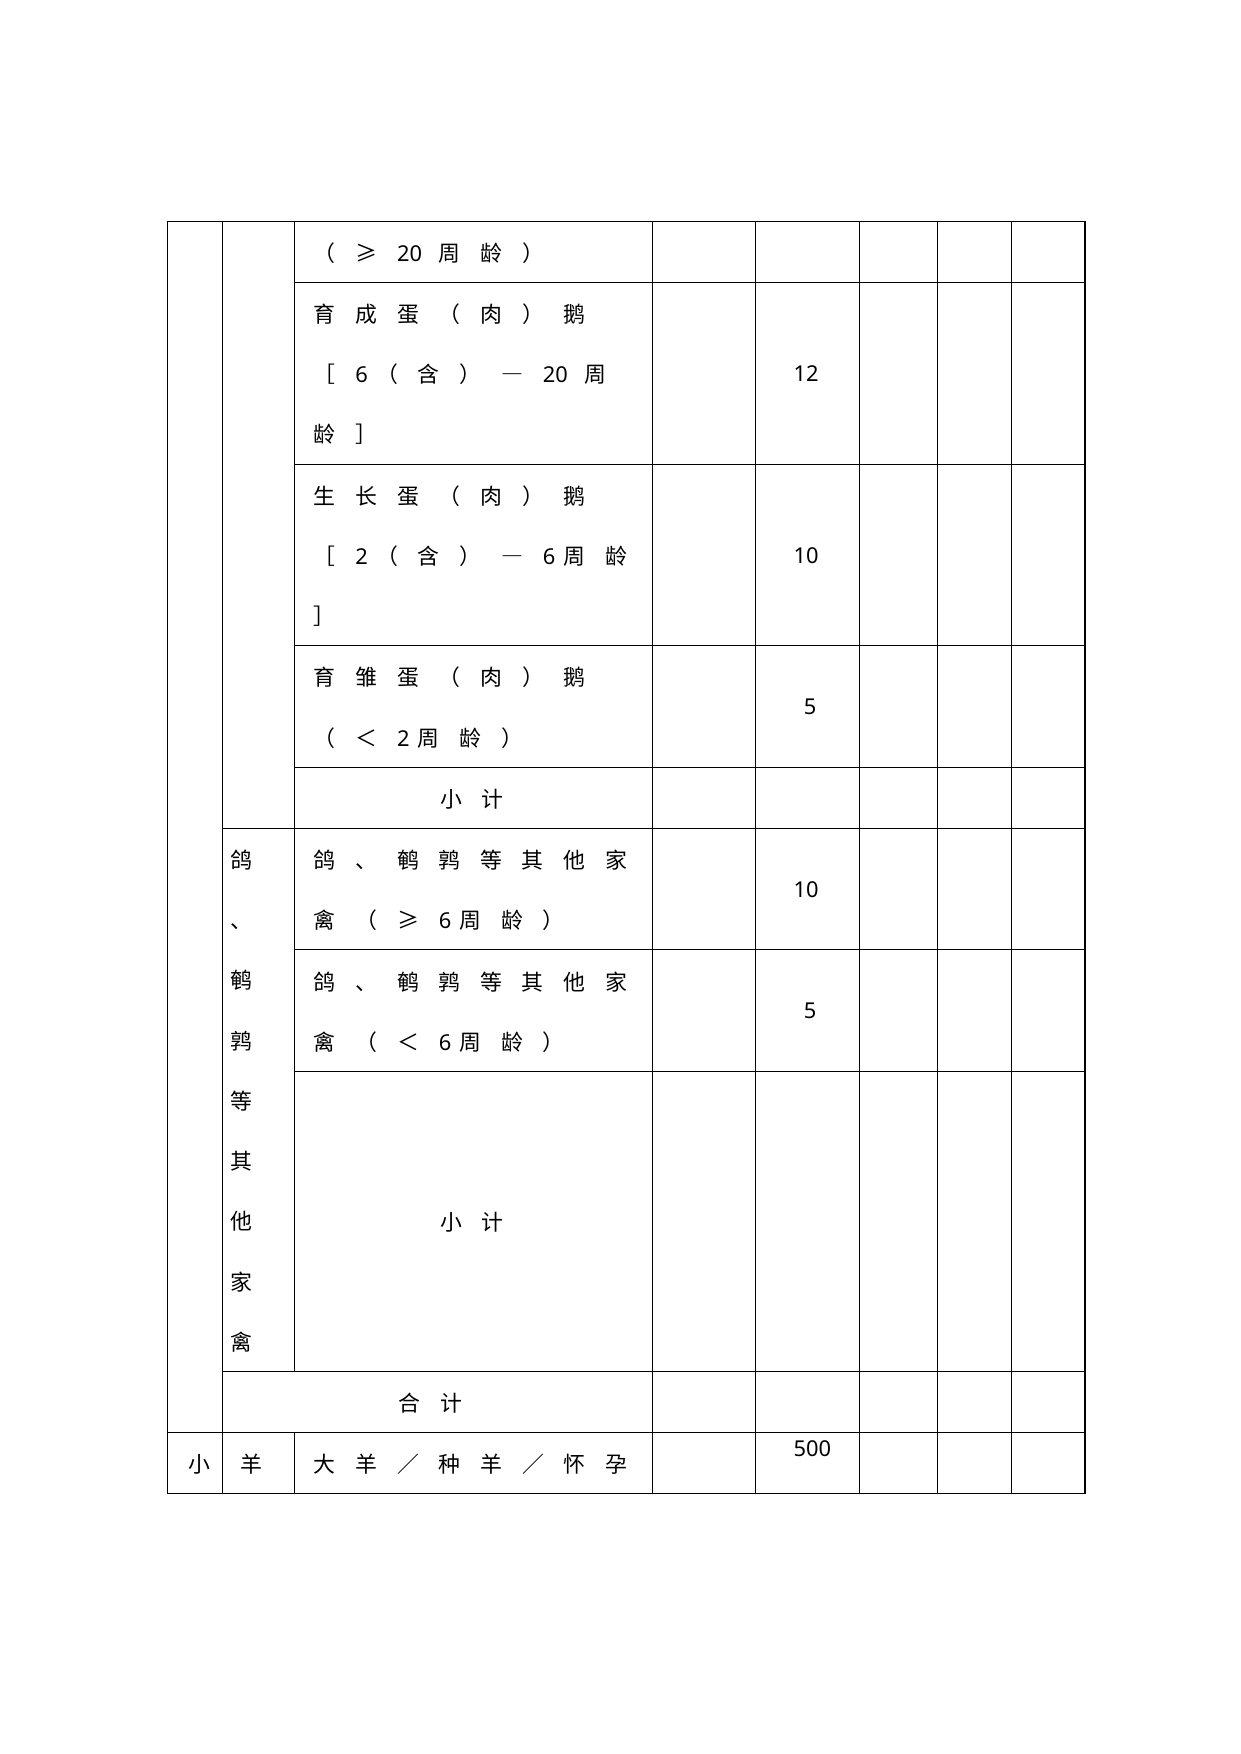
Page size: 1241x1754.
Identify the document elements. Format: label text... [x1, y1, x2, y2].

table_cell [860, 768, 937, 828]
table_cell 育成蛋（肉）鹅［6（含）—20周龄］ [295, 283, 652, 463]
table_cell [860, 465, 937, 645]
table_cell [653, 646, 755, 767]
table_cell 鹅 [223, 222, 294, 828]
table_cell 合计 [223, 1372, 652, 1432]
table_cell [653, 1072, 755, 1371]
table_cell [860, 1072, 937, 1371]
table_cell [860, 222, 937, 282]
table_cell [938, 283, 1011, 463]
table_cell 10 [756, 829, 859, 949]
table_cell [756, 1072, 859, 1371]
table_cell [653, 465, 755, 645]
table_cell 5 [756, 646, 859, 767]
table_cell [1012, 465, 1084, 645]
table_cell [938, 222, 1011, 282]
table_cell 大羊／种羊／怀孕母羊（≥6周龄） [295, 1433, 652, 1493]
table_cell [860, 283, 937, 463]
table_cell 小计 [295, 1072, 652, 1371]
table_cell 500 [756, 1433, 859, 1493]
table_cell [938, 768, 1011, 828]
table_cell [860, 646, 937, 767]
table_cell 鸽、鹌鹑等其他家禽（≥6周龄） [295, 829, 652, 949]
table_cell [1012, 283, 1084, 463]
table_cell 10 [756, 465, 859, 645]
table_cell [653, 1372, 755, 1432]
table_cell [1012, 1072, 1084, 1371]
table_cell [938, 465, 1011, 645]
table_cell [653, 283, 755, 463]
table_cell 小反刍兽疫 [168, 1433, 222, 1493]
table_cell [756, 768, 859, 828]
table_cell [938, 1072, 1011, 1371]
table_cell [653, 1433, 755, 1493]
table_cell [860, 950, 937, 1071]
table_cell [1012, 1433, 1084, 1493]
table_cell [653, 829, 755, 949]
table_cell 育雏蛋（肉）鹅（＜2周龄） [295, 646, 652, 767]
table_cell 生长蛋（肉）鹅［2（含）—6周龄］ [295, 465, 652, 645]
table_cell [1012, 222, 1084, 282]
table_cell [756, 1372, 859, 1432]
table_cell 5 [756, 950, 859, 1071]
table_cell 小计 [295, 768, 652, 828]
table_cell [1012, 646, 1084, 767]
table_cell [938, 1372, 1011, 1432]
table_cell 产蛋鹅／种鹅（≥20周龄） [295, 222, 652, 282]
table_cell [860, 829, 937, 949]
table_cell [1012, 1372, 1084, 1432]
table_cell [860, 1433, 937, 1493]
table_cell 鸽、鹌鹑等其他家禽 [223, 829, 294, 1371]
table_cell [653, 950, 755, 1071]
table_cell [938, 950, 1011, 1071]
table_cell 12 [756, 283, 859, 463]
table_cell [860, 1372, 937, 1432]
table_cell [653, 768, 755, 828]
table_cell 羊 [223, 1433, 294, 1493]
table_cell [653, 222, 755, 282]
table_cell [938, 829, 1011, 949]
table_cell 15 [756, 222, 859, 282]
table_cell [1012, 829, 1084, 949]
table_cell [1012, 950, 1084, 1071]
table_cell 鸽、鹌鹑等其他家禽（＜6周龄） [295, 950, 652, 1071]
table_cell [1012, 768, 1084, 828]
table_cell [938, 646, 1011, 767]
table_cell [938, 1433, 1011, 1493]
